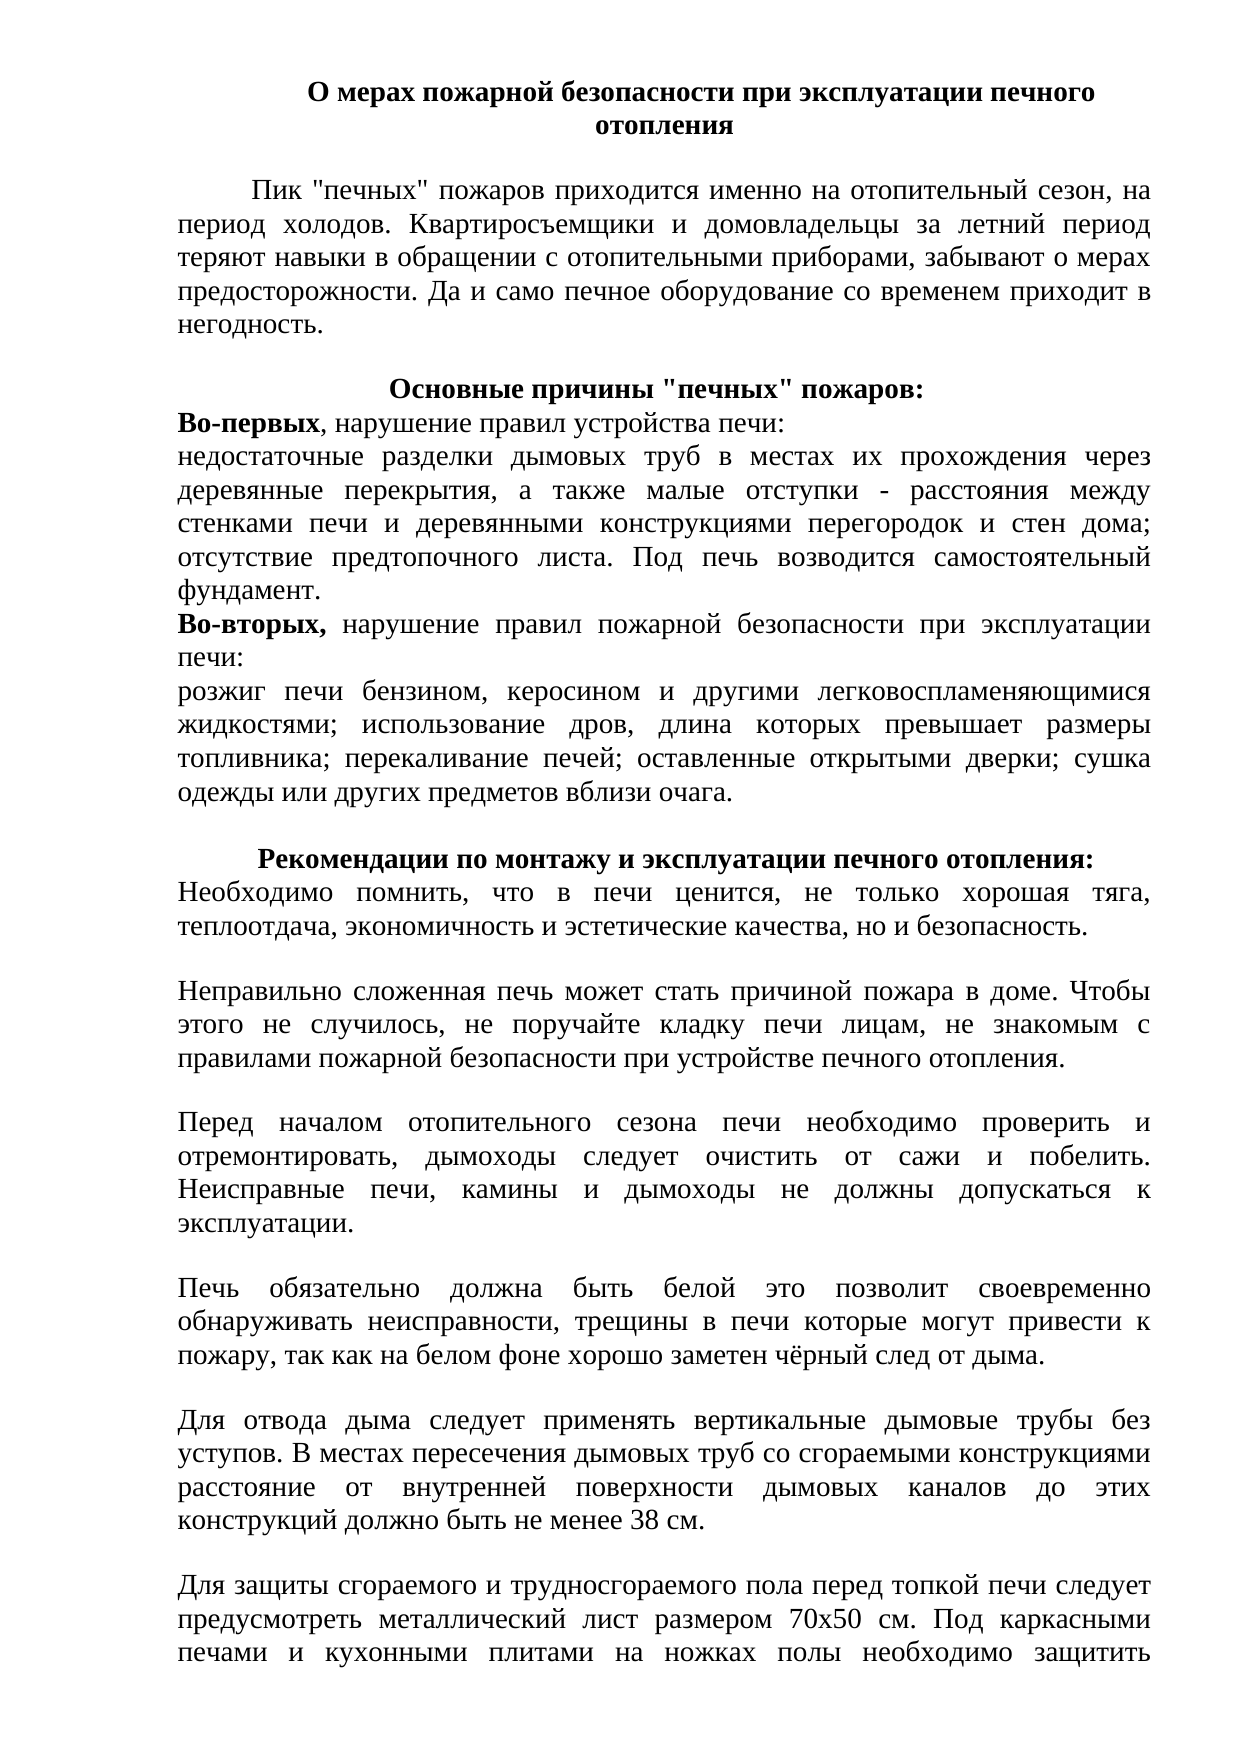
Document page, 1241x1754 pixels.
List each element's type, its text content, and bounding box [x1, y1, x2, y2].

text Основные причины "печных" пожаров: [177, 371, 1152, 405]
text Для отвода дыма следует применять вертикальные дымовые трубы без уступов. В местах пересечения дымовых труб со сгораемыми конструкциями расстояние от внутренней поверхности дымовых каналов до этих конструкций должно быть не менее 38 см. [177, 1402, 1152, 1536]
text Рекомендации по монтажу и эксплуатации печного отопления: [177, 841, 1152, 874]
text Неправильно сложенная печь может стать причиной пожара в доме. Чтобы этого не случилось, не поручайте кладку печи лицам, не знакомым с правилами пожарной безопасности при устройстве печного отопления. [177, 973, 1152, 1073]
text Перед началом отопительного сезона печи необходимо проверить и отремонтировать, дымоходы следует очистить от сажи и побелить. Неисправные печи, камины и дымоходы не должны допускаться к эксплуатации. [177, 1104, 1152, 1239]
text Пик "печных" пожаров приходится именно на отопительный сезон, на период холодов. Квартиросъемщики и домовладельцы за летний период теряют навыки в обращении с отопительными приборами, забывают о мерах предосторожности. Да и само печное оборудование со временем приходит в негодность. [177, 172, 1152, 340]
text О мерах пожарной безопасности при эксплуатации печного отопления [177, 74, 1152, 141]
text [177, 1567, 1152, 1668]
text Печь обязательно должна быть белой это позволит своевременно обнаруживать неисправности, трещины в печи которые могут привести к пожару, так как на белом фоне хорошо заметен чёрный след от дыма. [177, 1270, 1152, 1371]
text недостаточные разделки дымовых труб в местах их прохождения через деревянные перекрытия, а также малые отступки - расстояния между стенками печи и деревянными конструкциями перегородок и стен дома; отсутствие предтопочного листа. Под печь возводится самостоятельный фундамент. [177, 438, 1152, 606]
text Необходимо помнить, что в печи ценится, не только хорошая тяга, теплоотдача, экономичность и эстетические качества, но и безопасность. [177, 874, 1152, 941]
text Во-первых, нарушение правил устройства печи: [177, 405, 1152, 438]
text розжиг печи бензином, керосином и другими легковоспламеняющимися жидкостями; использование дров, длина которых превышает размеры топливника; перекаливание печей; оставленные открытыми дверки; сушка одежды или других предметов вблизи очага. [177, 673, 1152, 807]
text Во-вторых, нарушение правил пожарной безопасности при эксплуатации печи: [177, 606, 1152, 673]
